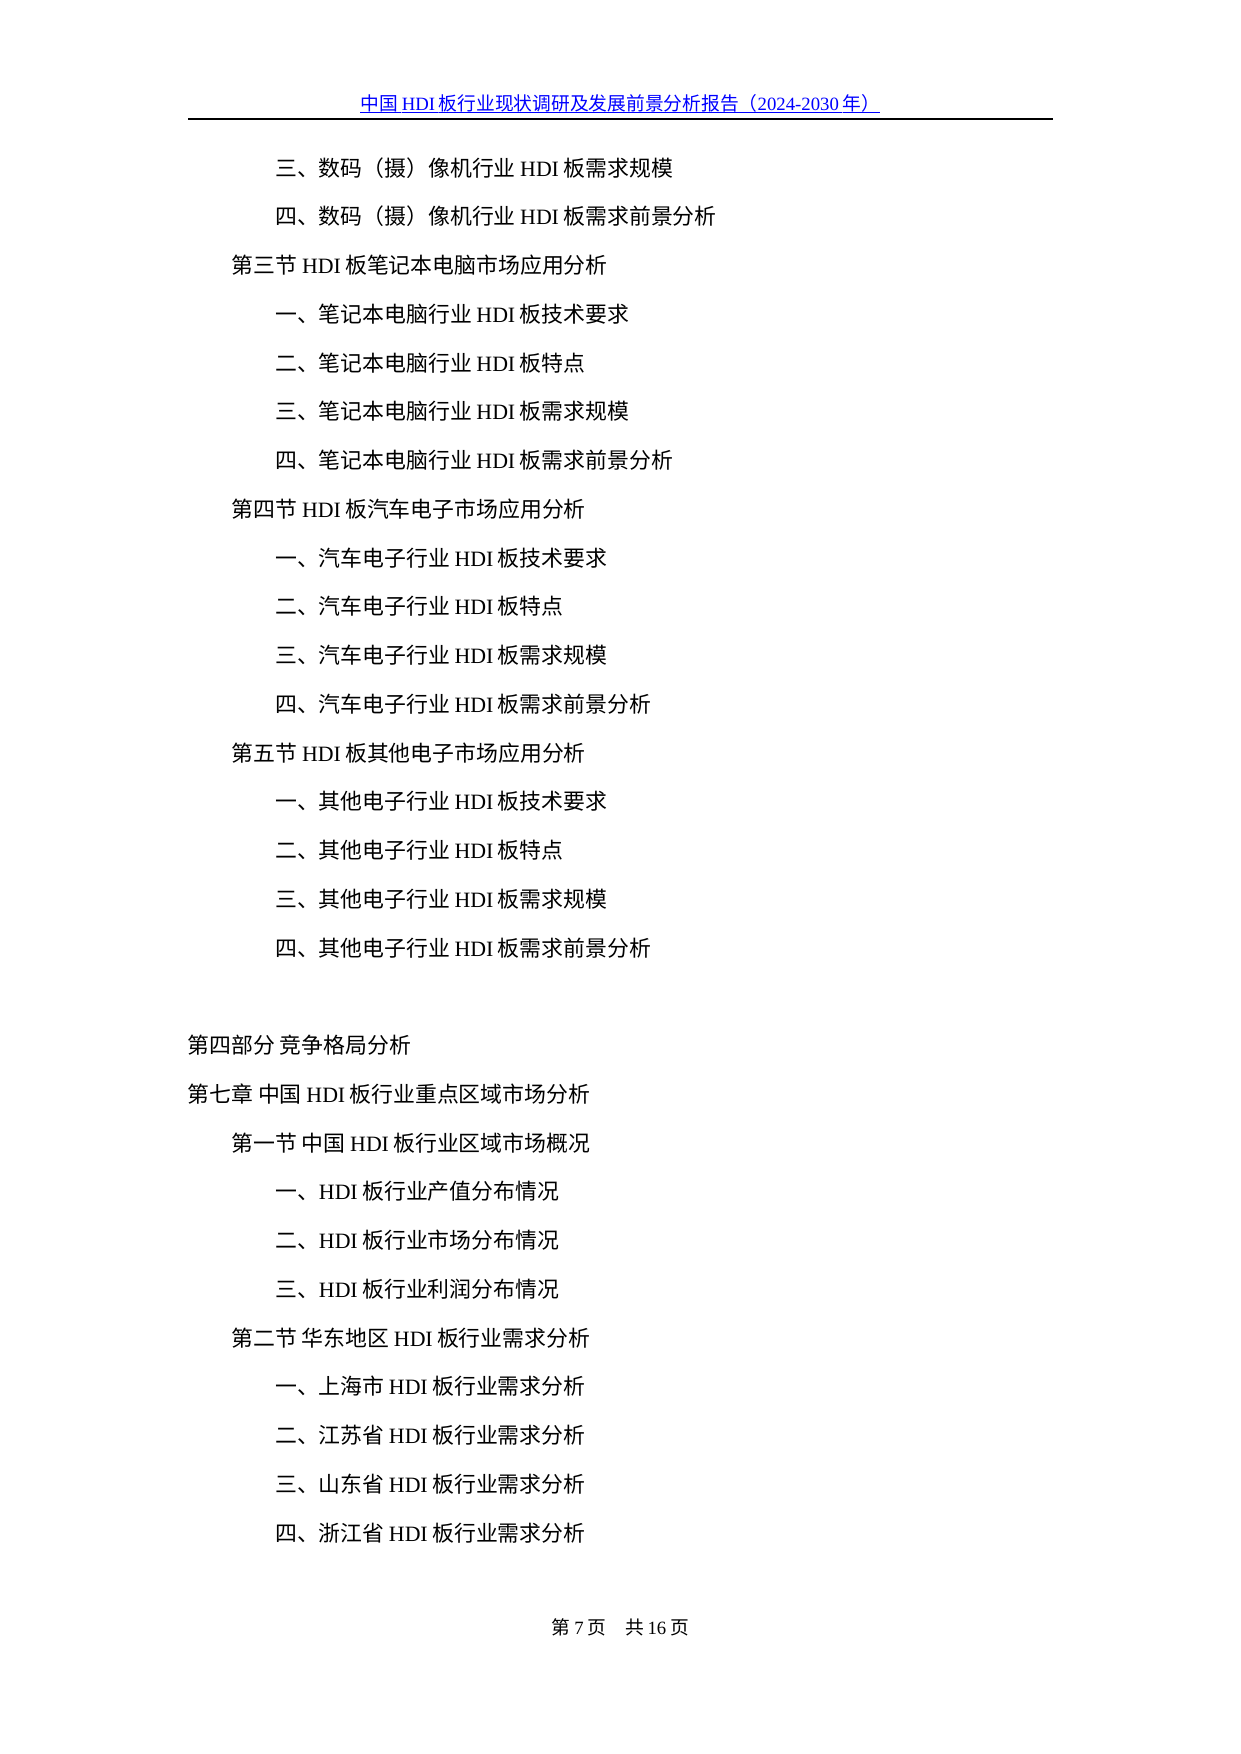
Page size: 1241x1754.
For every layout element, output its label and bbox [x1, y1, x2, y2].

text [187, 150, 1053, 1548]
